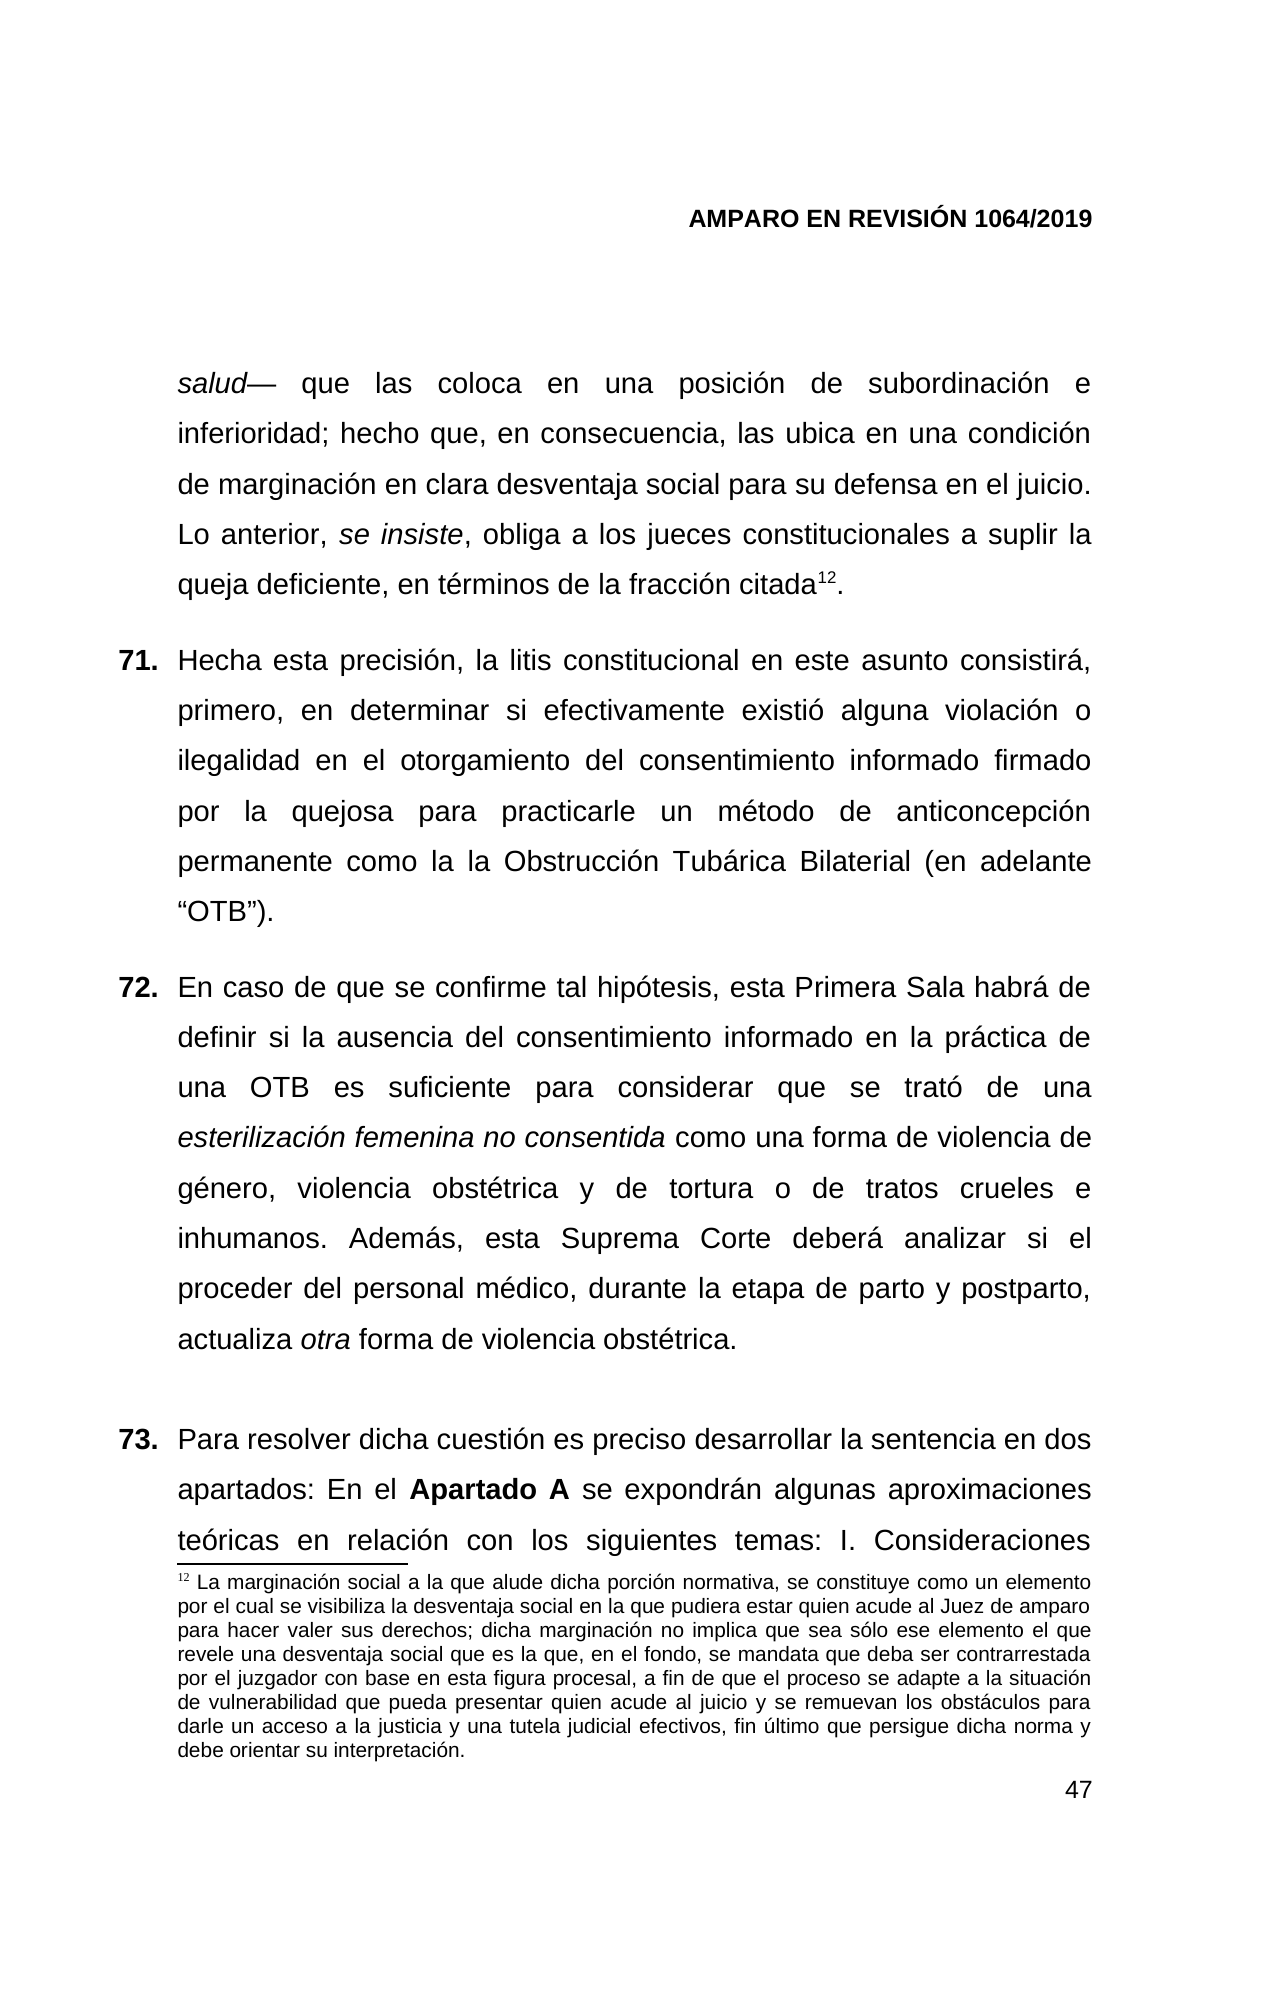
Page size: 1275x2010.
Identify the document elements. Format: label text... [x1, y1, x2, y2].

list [118, 1422, 1092, 1556]
list En caso de que se confirme tal hipótesis, esta Primera Sala habrá de definir si la ausencia del consentimiento informado en la práctica de una OTB es suficiente para considerar que se trató de una esterilización femenina no consentida como una forma de violencia de género, violencia obstétrica y de tortura o de tratos crueles e inhumanos. Además, esta Suprema Corte deberá analizar si el proceder del personal médico, durante la etapa de parto y postparto, actualiza otra forma de violencia obstétrica. [118, 969, 1092, 1355]
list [118, 366, 1092, 601]
list Hecha esta precisión, la litis constitucional en este asunto consistirá, primero, en determinar si efectivamente existió alguna violación o ilegalidad en el otorgamiento del consentimiento informado firmado por la quejosa para practicarle un método de anticoncepción permanente como la la Obstrucción Tubárica Bilaterial (en adelante “OTB”). [118, 643, 1092, 928]
